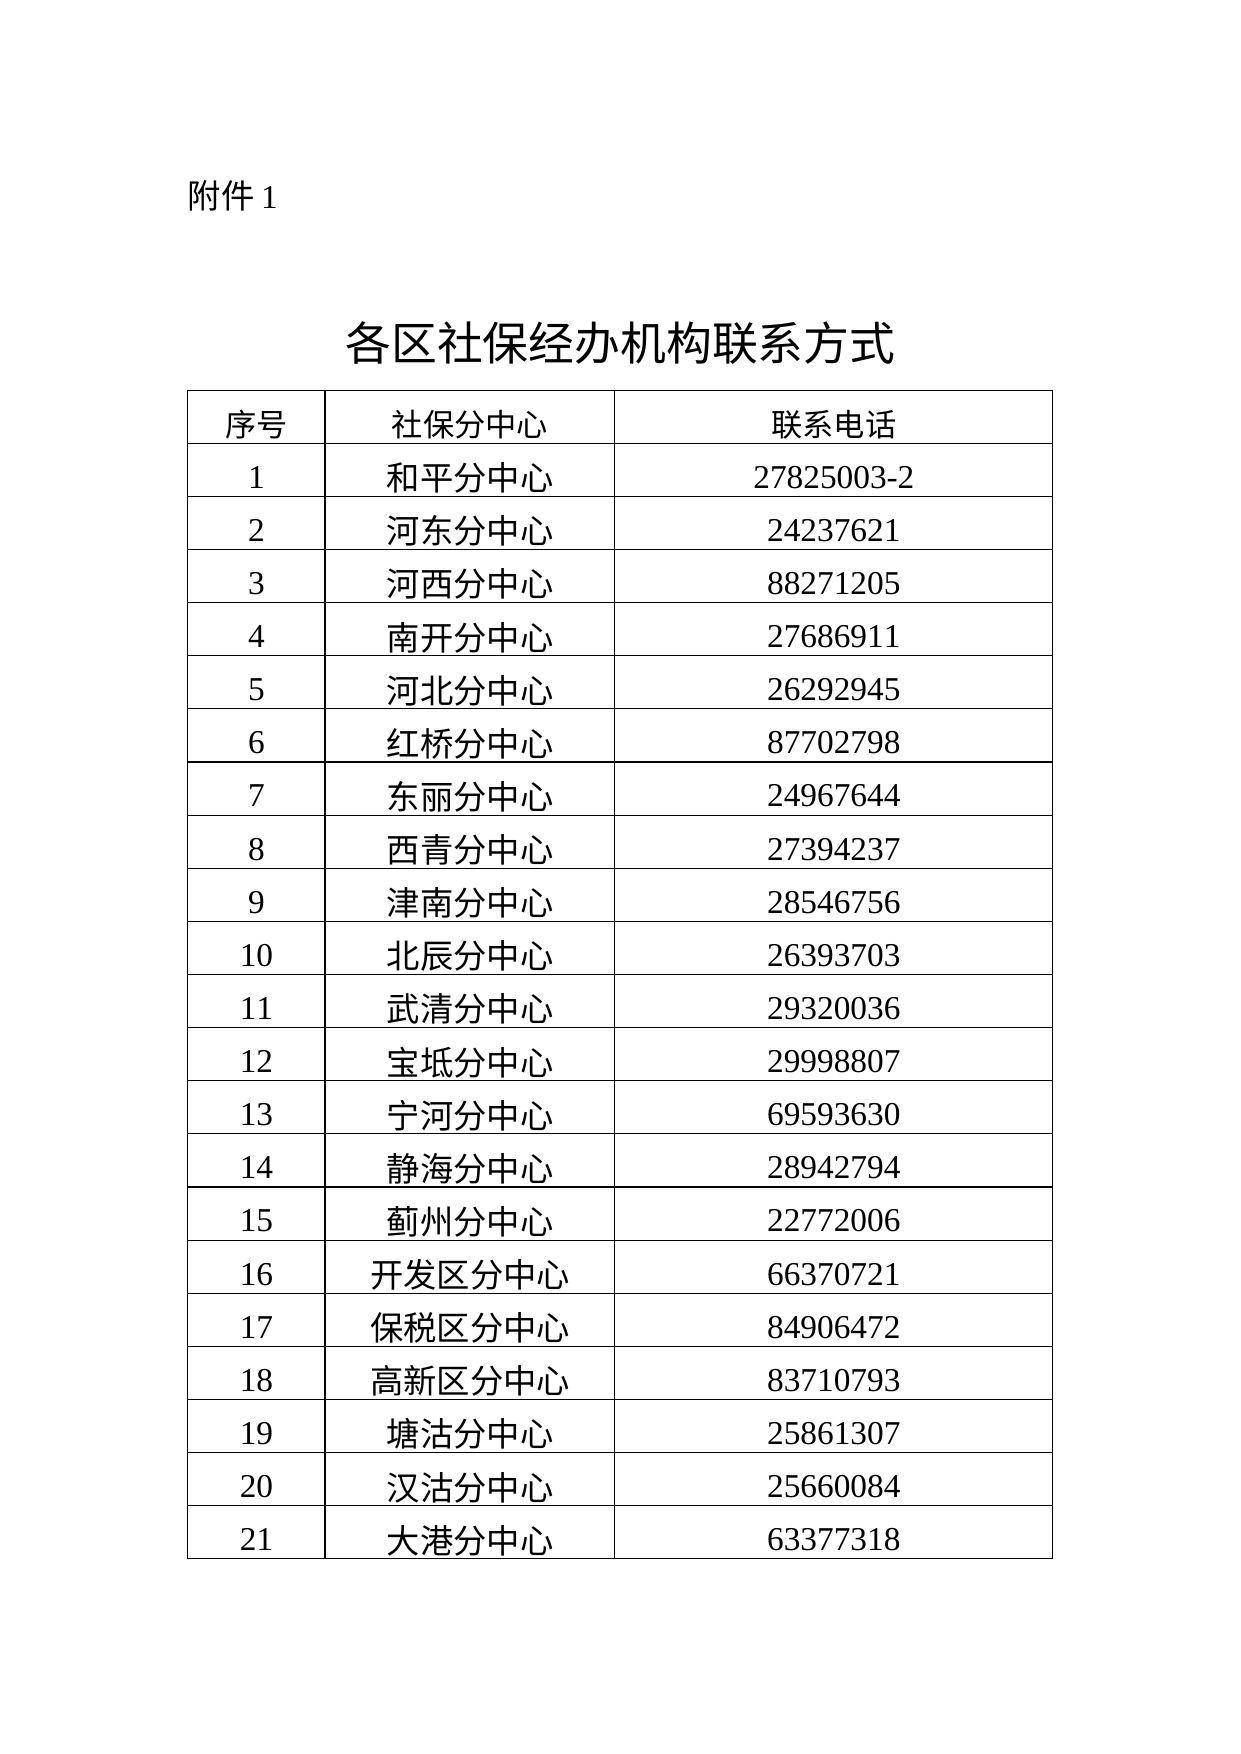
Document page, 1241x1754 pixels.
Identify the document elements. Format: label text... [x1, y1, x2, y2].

table_cell 28546756 [615, 869, 1052, 921]
table_cell 84906472 [615, 1294, 1052, 1346]
table_cell 河东分中心 [326, 497, 614, 549]
table_header 社保分中心 [326, 391, 614, 443]
table_cell 河北分中心 [326, 656, 614, 708]
table_cell 20 [188, 1453, 324, 1505]
table_cell 河西分中心 [326, 550, 614, 602]
table_cell 16 [188, 1241, 324, 1293]
text 附件1 [187, 162, 1053, 227]
table_cell 63377318 [615, 1506, 1052, 1558]
table_cell 24237621 [615, 497, 1052, 549]
table_cell 26292945 [615, 656, 1052, 708]
table_cell 13 [188, 1081, 324, 1133]
table_cell 11 [188, 975, 324, 1027]
table_cell 开发区分中心 [326, 1241, 614, 1293]
table_cell 蓟州分中心 [326, 1188, 614, 1239]
table_cell 塘沽分中心 [326, 1400, 614, 1452]
table_cell 1 [188, 444, 324, 496]
table_cell 27686911 [615, 603, 1052, 655]
table_cell 9 [188, 869, 324, 921]
table_cell 10 [188, 922, 324, 974]
table_cell 宁河分中心 [326, 1081, 614, 1133]
table_cell 66370721 [615, 1241, 1052, 1293]
table_cell 红桥分中心 [326, 709, 614, 761]
table_cell 87702798 [615, 709, 1052, 761]
table_cell 高新区分中心 [326, 1347, 614, 1399]
table_cell 大港分中心 [326, 1506, 614, 1558]
table_cell 东丽分中心 [326, 763, 614, 814]
table_cell 汉沽分中心 [326, 1453, 614, 1505]
table_cell 津南分中心 [326, 869, 614, 921]
table_cell 静海分中心 [326, 1134, 614, 1186]
table_cell 4 [188, 603, 324, 655]
table_cell 24967644 [615, 763, 1052, 814]
table_cell 宝坻分中心 [326, 1028, 614, 1080]
table_cell 69593630 [615, 1081, 1052, 1133]
table_header 联系电话 [615, 391, 1052, 443]
table_cell 5 [188, 656, 324, 708]
table_cell 21 [188, 1506, 324, 1558]
table_cell 26393703 [615, 922, 1052, 974]
table_cell 7 [188, 763, 324, 814]
table_cell 南开分中心 [326, 603, 614, 655]
table_cell 29320036 [615, 975, 1052, 1027]
table_cell 27394237 [615, 816, 1052, 868]
table_header 序号 [188, 391, 324, 443]
table_cell 27825003-2 [615, 444, 1052, 496]
text 各区社保经办机构联系方式 [187, 292, 1053, 389]
table_cell 2 [188, 497, 324, 549]
table_cell 18 [188, 1347, 324, 1399]
table_cell 25861307 [615, 1400, 1052, 1452]
table_cell 保税区分中心 [326, 1294, 614, 1346]
table_cell 28942794 [615, 1134, 1052, 1186]
table_cell 3 [188, 550, 324, 602]
table_cell 22772006 [615, 1188, 1052, 1239]
table_cell 武清分中心 [326, 975, 614, 1027]
table_cell 17 [188, 1294, 324, 1346]
table_cell 和平分中心 [326, 444, 614, 496]
table_cell 25660084 [615, 1453, 1052, 1505]
table_cell 12 [188, 1028, 324, 1080]
table_cell 15 [188, 1188, 324, 1239]
table_cell 6 [188, 709, 324, 761]
table_cell 88271205 [615, 550, 1052, 602]
table_cell 19 [188, 1400, 324, 1452]
table_cell 29998807 [615, 1028, 1052, 1080]
table_cell 83710793 [615, 1347, 1052, 1399]
table_cell 西青分中心 [326, 816, 614, 868]
table_cell 14 [188, 1134, 324, 1186]
table_cell 北辰分中心 [326, 922, 614, 974]
table_cell 8 [188, 816, 324, 868]
